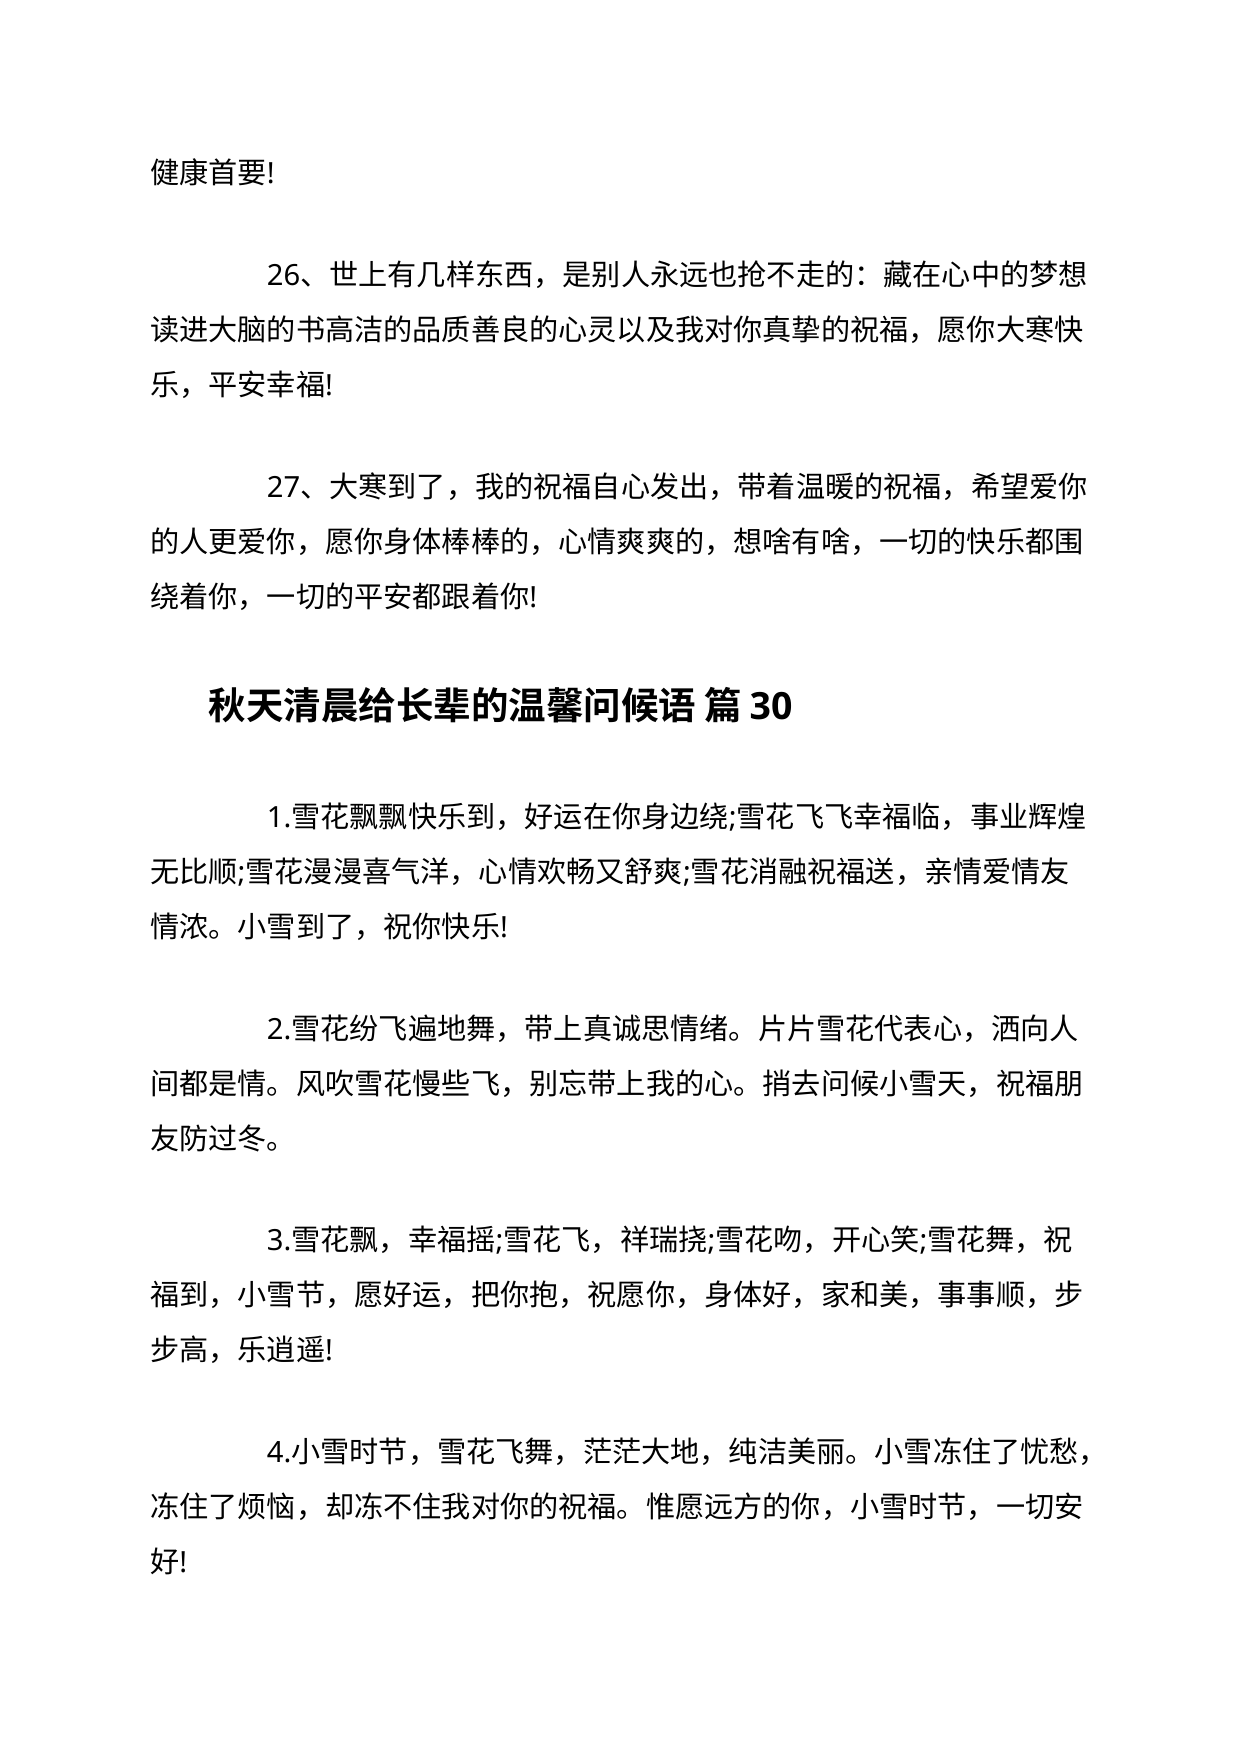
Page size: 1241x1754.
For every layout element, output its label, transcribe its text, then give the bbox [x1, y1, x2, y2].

text 2.雪花纷飞遍地舞，带上真诚思情绪。片片雪花代表心，洒向人间都是情。风吹雪花慢些飞，别忘带上我的心。捎去问候小雪天，祝福朋友防过冬。 [150, 1005, 1090, 1157]
text 4.小雪时节，雪花飞舞，茫茫大地，纯洁美丽。小雪冻住了忧愁，冻住了烦恼，却冻不住我对你的祝福。惟愿远方的你，小雪时节，一切安好! [150, 1429, 1090, 1581]
text 26、世上有几样东西，是别人永远也抢不走的：藏在心中的梦想读进大脑的书高洁的品质善良的心灵以及我对你真挚的祝福，愿你大寒快乐，平安幸福! [150, 252, 1090, 404]
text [150, 150, 1090, 192]
text 1.雪花飘飘快乐到，好运在你身边绕;雪花飞飞幸福临，事业辉煌无比顺;雪花漫漫喜气洋，心情欢畅又舒爽;雪花消融祝福送，亲情爱情友情浓。小雪到了，祝你快乐! [150, 793, 1090, 946]
text 秋天清晨给长辈的温馨问候语 篇30 [150, 676, 1090, 730]
text 27、大寒到了，我的祝福自心发出，带着温暖的祝福，希望爱你的人更爱你，愿你身体棒棒的，心情爽爽的，想啥有啥，一切的快乐都围绕着你，一切的平安都跟着你! [150, 464, 1090, 616]
text 3.雪花飘，幸福摇;雪花飞，祥瑞挠;雪花吻，开心笑;雪花舞，祝福到，小雪节，愿好运，把你抱，祝愿你，身体好，家和美，事事顺，步步高，乐逍遥! [150, 1217, 1090, 1369]
